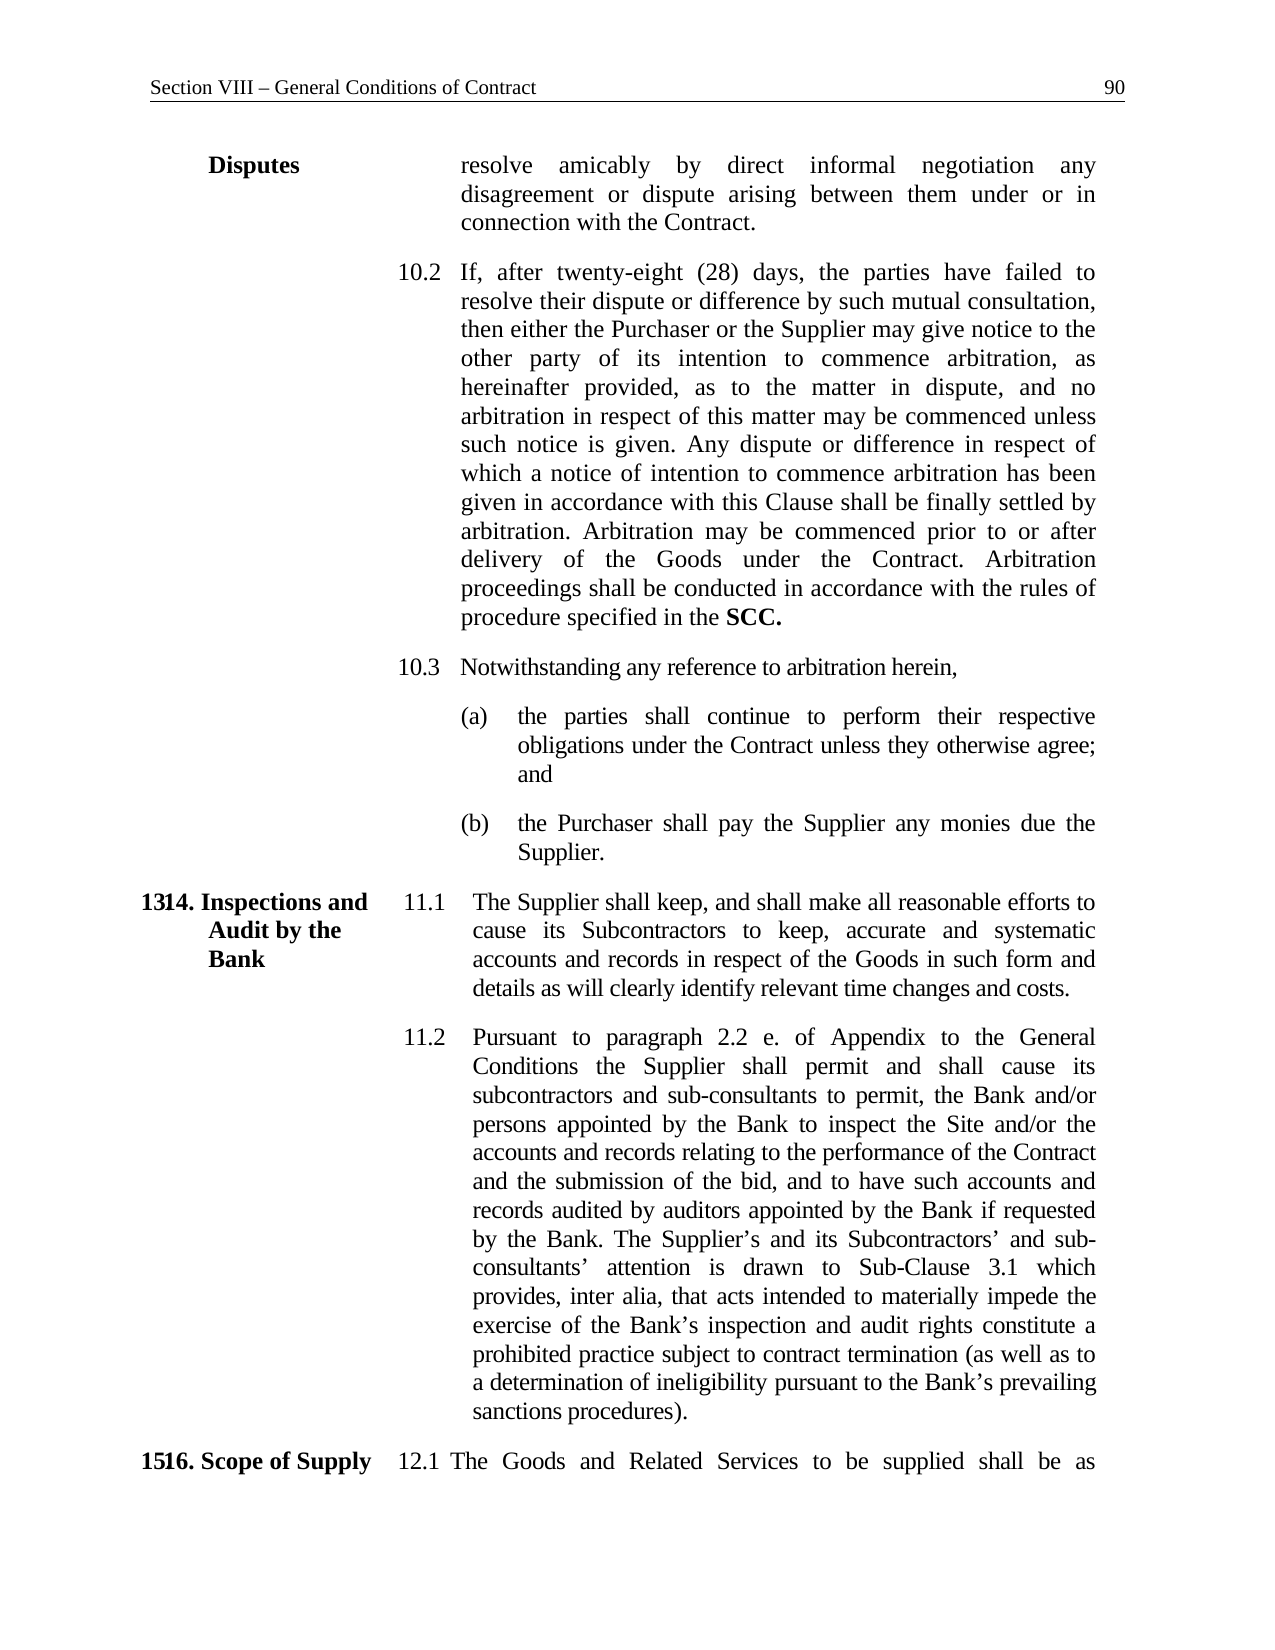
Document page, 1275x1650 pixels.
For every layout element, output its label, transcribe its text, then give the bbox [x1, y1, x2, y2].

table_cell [386, 1446, 1108, 1495]
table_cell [152, 150, 386, 887]
table_cell The Supplier shall keep, and shall make all reasonable efforts to cause its Subcontractors to keep, accurate and systematic accounts and records in respect of the Goods in such form and details as will clearly identify relevant time changes and costs. Pursuant to paragraph 2.2 e. of Appendix to the General Conditions the Supplier shall permit and shall cause its subcontractors and sub-consultants to permit, the Bank and/or persons appointed by the Bank to inspect the Site and/or the accounts and records relating to the performance of the Contract and the submission of the bid, and to have such accounts and records audited by auditors appointed by the Bank if requested by the Bank. The Supplier’s and its Subcontractors’ and sub-consultants’ attention is drawn to Sub-Clause 3.1 which provides, inter alia, that acts intended to materially impede the exercise of the Bank’s inspection and audit rights constitute a prohibited practice subject to contract termination (as well as to a determination of ineligibility pursuant to the Bank’s prevailing sanctions procedures). [386, 887, 1108, 1446]
table_cell Scope of Supply [152, 1446, 386, 1495]
table_cell Inspections and Audit by the Bank [152, 887, 386, 1446]
